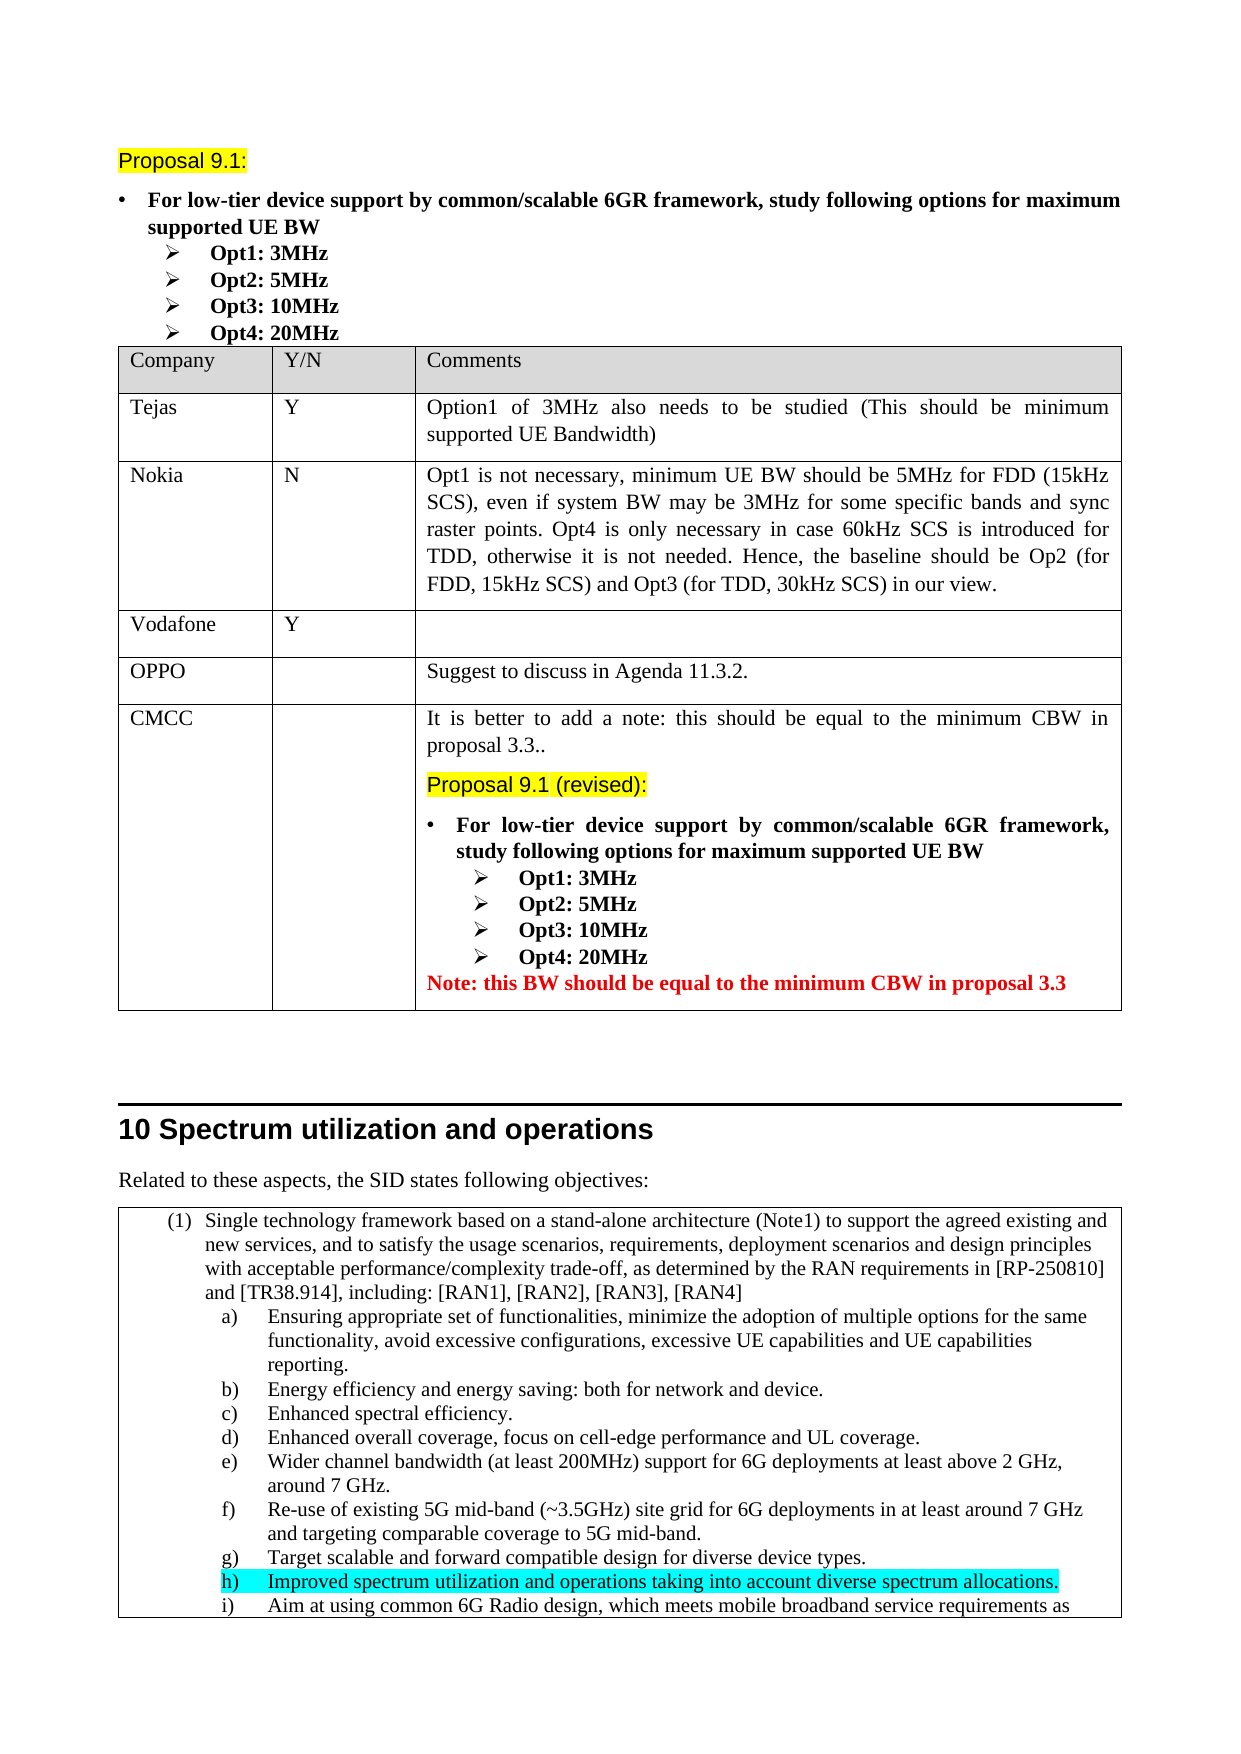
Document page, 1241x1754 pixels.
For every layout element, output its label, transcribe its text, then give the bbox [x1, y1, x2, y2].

table_cell CMCC [119, 705, 272, 1010]
subtitle 10 Spectrum utilization and operations [118, 1106, 1122, 1146]
table_cell Y [273, 611, 415, 657]
table_header Company [119, 347, 272, 393]
table_header Y/N [273, 347, 415, 393]
table_cell Option1 of 3MHz also needs to be studied (This should be minimum supported UE Bandwidth) [416, 394, 1121, 461]
table_cell Opt1 is not necessary, minimum UE BW should be 5MHz for FDD (15kHz SCS), even if system BW may be 3MHz for some specific bands and sync raster points. Opt4 is only necessary in case 60kHz SCS is introduced for TDD, otherwise it is not needed. Hence, the baseline should be Op2 (for FDD, 15kHz SCS) and Opt3 (for TDD, 30kHz SCS) in our view. [416, 462, 1121, 610]
table_cell [273, 658, 415, 704]
table_cell Suggest to discuss in Agenda 11.3.2. [416, 658, 1121, 704]
table_cell N [273, 462, 415, 610]
list For low-tier device support by common/scalable 6GR framework, study following options for maximum supported UE BW [118, 187, 1122, 239]
table_cell Vodafone [119, 611, 272, 657]
table_cell OPPO [119, 658, 272, 704]
table_header Comments [416, 347, 1121, 393]
table_cell It is better to add a note: this should be equal to the minimum CBW in proposal 3.3.. Proposal 9.1 (revised): For low-tier device support by common/scalable 6GR framework, study following options for maximum supported UE BW Opt1: 3MHz Opt2: 5MHz Opt3: 10MHz Opt4: 20MHz Note: this BW should be equal to the minimum CBW in proposal 3.3 [416, 705, 1121, 1010]
list Opt2: 5MHz [164, 267, 1122, 292]
list Opt4: 20MHz [164, 319, 1122, 345]
table_cell Tejas [119, 394, 272, 461]
subtitle Proposal 9.1: [118, 147, 1122, 173]
list Opt3: 10MHz [164, 293, 1122, 318]
list Opt1: 3MHz [164, 240, 1122, 265]
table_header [119, 1208, 1121, 1617]
table_cell [273, 705, 415, 1010]
table_cell Y [273, 394, 415, 461]
table_cell Nokia [119, 462, 272, 610]
table_cell [416, 611, 1121, 657]
text Related to these aspects, the SID states following objectives: [118, 1167, 1122, 1192]
